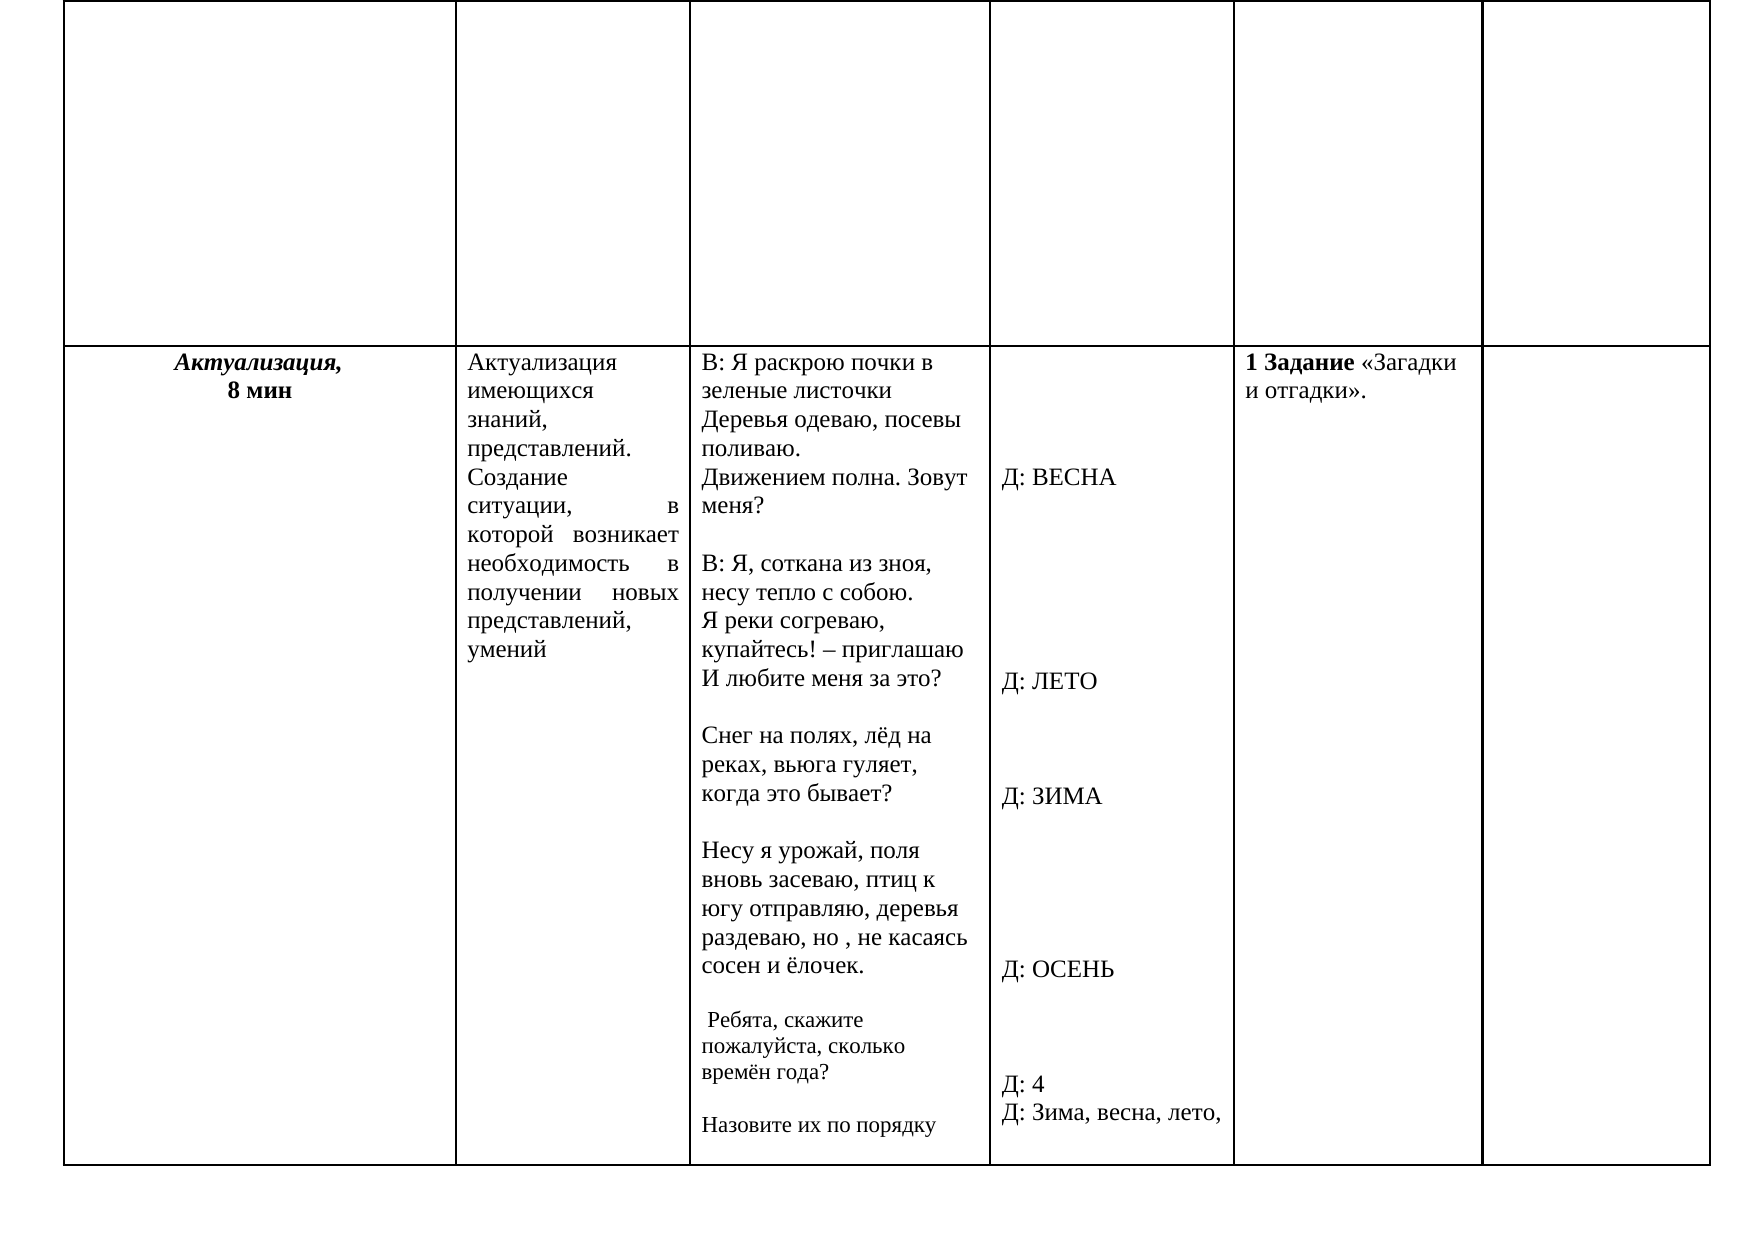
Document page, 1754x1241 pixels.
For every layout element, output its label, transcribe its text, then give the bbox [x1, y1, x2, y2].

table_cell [691, 2, 989, 345]
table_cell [991, 347, 1233, 1164]
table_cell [691, 347, 989, 1164]
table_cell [457, 2, 689, 345]
table_cell Актуализация, 8 мин [65, 347, 455, 1164]
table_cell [991, 2, 1233, 345]
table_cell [1484, 347, 1709, 1164]
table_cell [457, 347, 689, 1164]
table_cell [1235, 347, 1481, 1164]
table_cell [1235, 2, 1481, 345]
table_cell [1484, 2, 1709, 345]
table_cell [65, 2, 455, 345]
